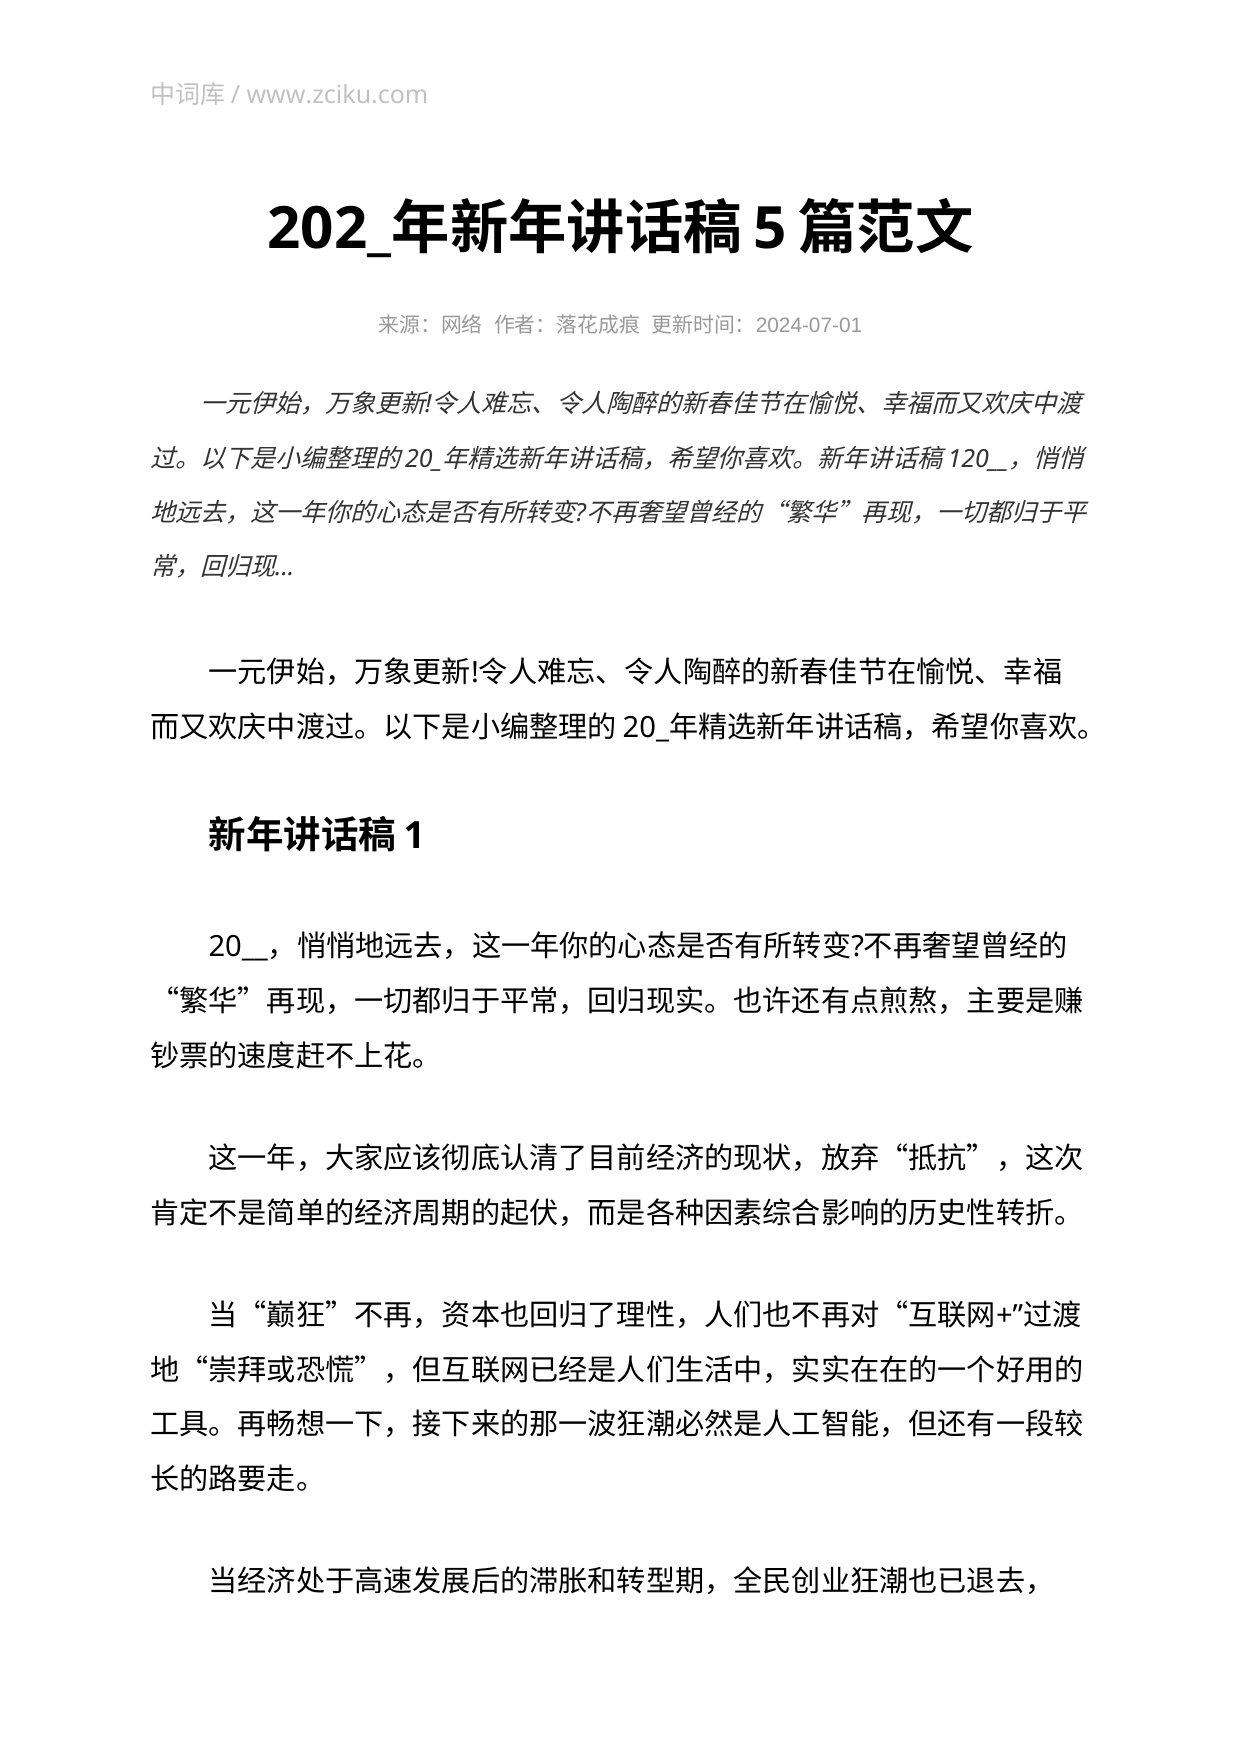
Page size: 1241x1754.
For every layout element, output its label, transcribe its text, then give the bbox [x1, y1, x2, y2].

text 这一年，大家应该彻底认清了目前经济的现状，放弃“抵抗”，这次肯定不是简单的经济周期的起伏，而是各种因素综合影响的历史性转折。 [150, 1134, 1090, 1232]
text 一元伊始，万象更新!令人难忘、令人陶醉的新春佳节在愉悦、幸福而又欢庆中渡过。以下是小编整理的20_年精选新年讲话稿，希望你喜欢。新年讲话稿120__，悄悄地远去，这一年你的心态是否有所转变?不再奢望曾经的“繁华”再现，一切都归于平常，回归现... [150, 384, 1090, 583]
subtitle 202_年新年讲话稿5篇范文 [150, 181, 1090, 266]
text 一元伊始，万象更新!令人难忘、令人陶醉的新春佳节在愉悦、幸福而又欢庆中渡过。以下是小编整理的20_年精选新年讲话稿，希望你喜欢。 [150, 648, 1090, 746]
text 当“巅狂”不再，资本也回归了理性，人们也不再对“互联网+”过渡地“崇拜或恐慌”，但互联网已经是人们生活中，实实在在的一个好用的工具。再畅想一下，接下来的那一波狂潮必然是人工智能，但还有一段较长的路要走。 [150, 1291, 1090, 1498]
text 来源：网络 作者：落花成痕 更新时间：2024-07-01 [150, 313, 1090, 337]
text 20__，悄悄地远去，这一年你的心态是否有所转变?不再奢望曾经的“繁华”再现，一切都归于平常，回归现实。也许还有点煎熬，主要是赚钞票的速度赶不上花。 [150, 923, 1090, 1075]
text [150, 1558, 1090, 1600]
text 新年讲话稿1 [150, 805, 1090, 859]
